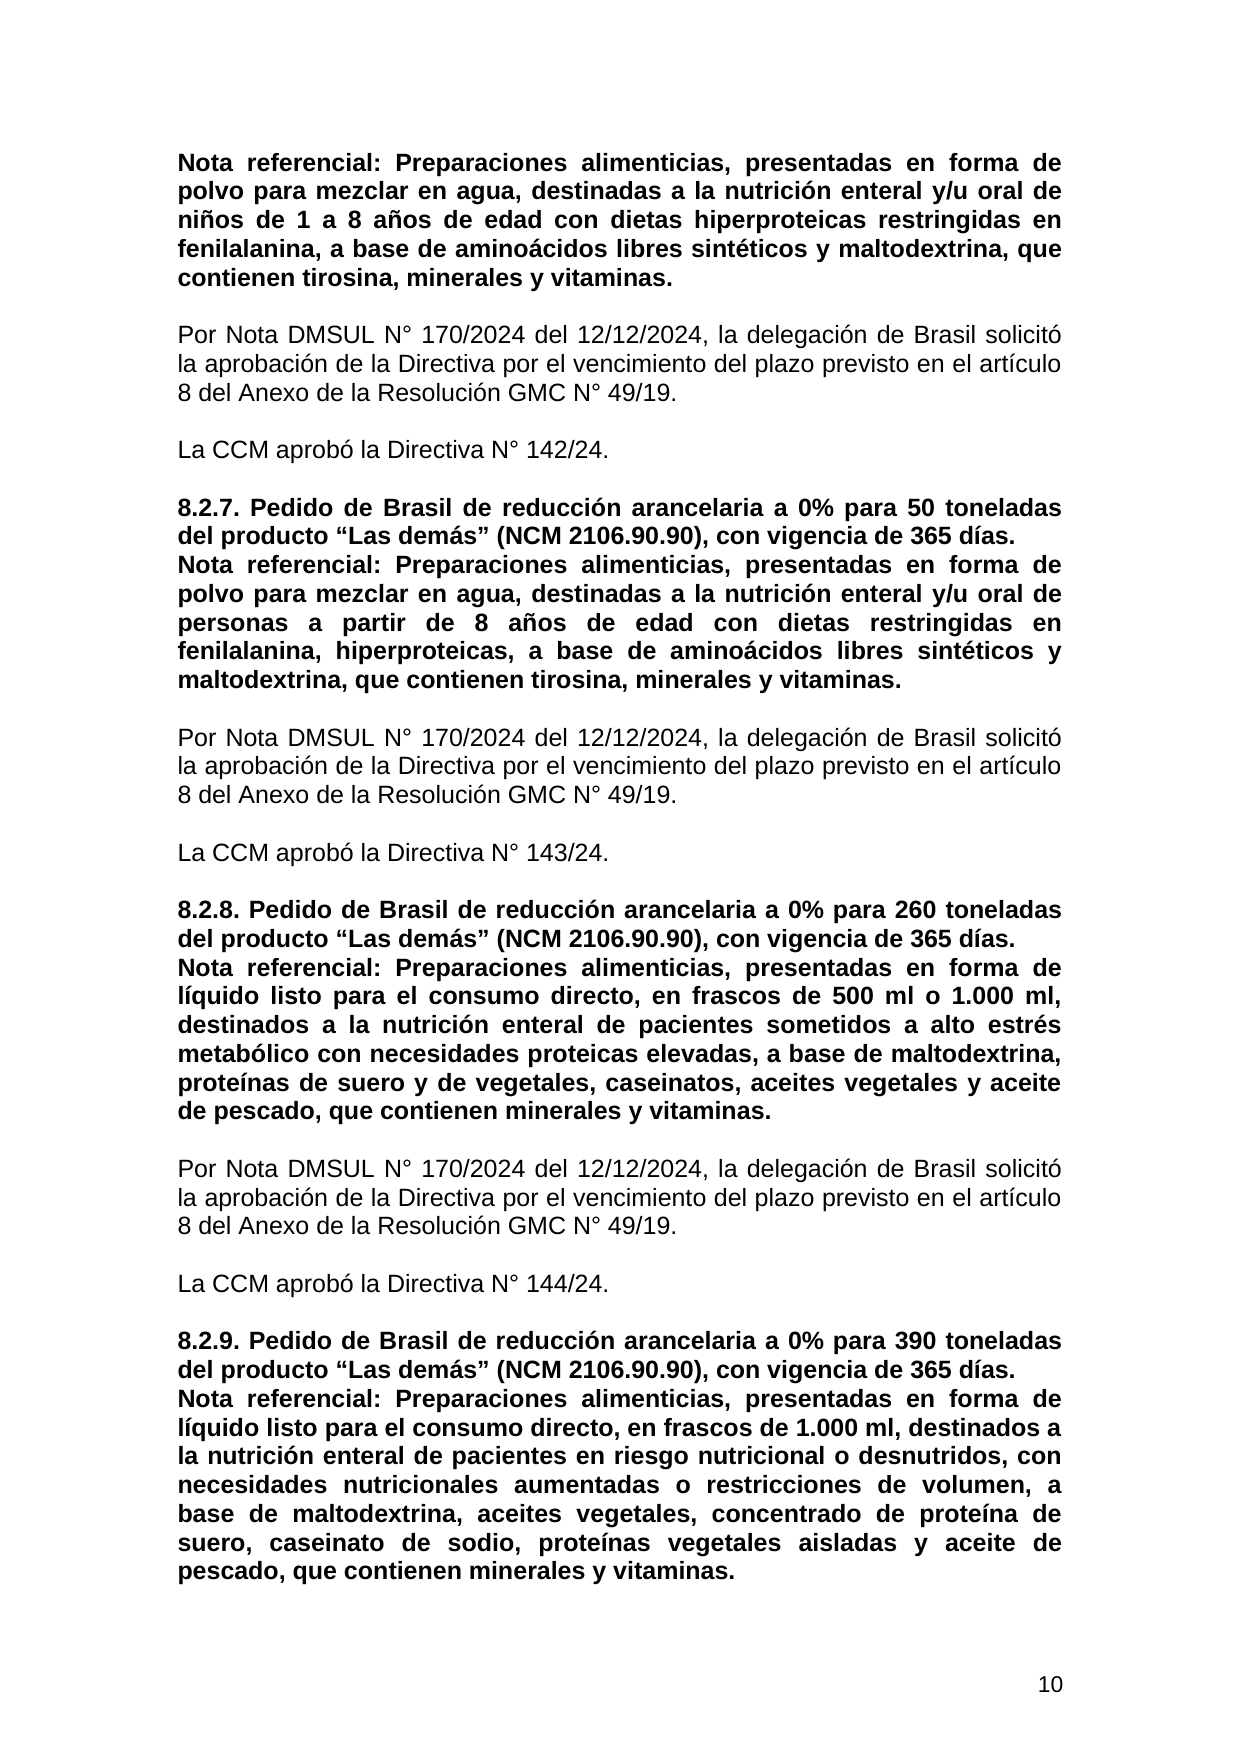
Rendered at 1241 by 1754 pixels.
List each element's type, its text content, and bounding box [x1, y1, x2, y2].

text Nota referencial: Preparaciones alimenticias, presentadas en forma de polvo para mezclar en agua, destinadas a la nutrición enteral y/u oral de personas a partir de 8 años de edad con dietas restringidas en fenilalanina, hiperproteicas, a base de aminoácidos libres sintéticos y maltodextrina, que contienen tirosina, minerales y vitaminas. [177, 550, 1063, 694]
text La CCM aprobó la Directiva N° 143/24. [177, 838, 1063, 866]
text La CCM aprobó la Directiva N° 144/24. [177, 1269, 1063, 1298]
text 8.2.7. Pedido de Brasil de reducción arancelaria a 0% para 50 toneladas del producto “Las demás” (NCM 2106.90.90), con vigencia de 365 días. [177, 493, 1063, 550]
text La CCM aprobó la Directiva N° 142/24. [177, 435, 1063, 464]
text Nota referencial: Preparaciones alimenticias, presentadas en forma de polvo para mezclar en agua, destinadas a la nutrición enteral y/u oral de niños de 1 a 8 años de edad con dietas hiperproteicas restringidas en fenilalanina, a base de aminoácidos libres sintéticos y maltodextrina, que contienen tirosina, minerales y vitaminas. [177, 148, 1063, 291]
text 8.2.8. Pedido de Brasil de reducción arancelaria a 0% para 260 toneladas del producto “Las demás” (NCM 2106.90.90), con vigencia de 365 días. [177, 895, 1063, 953]
text Nota referencial: Preparaciones alimenticias, presentadas en forma de líquido listo para el consumo directo, en frascos de 500 ml o 1.000 ml, destinados a la nutrición enteral de pacientes sometidos a alto estrés metabólico con necesidades proteicas elevadas, a base de maltodextrina, proteínas de suero y de vegetales, caseinatos, aceites vegetales y aceite de pescado, que contienen minerales y vitaminas. [177, 953, 1063, 1125]
text 8.2.9. Pedido de Brasil de reducción arancelaria a 0% para 390 toneladas del producto “Las demás” (NCM 2106.90.90), con vigencia de 365 días. [177, 1326, 1063, 1384]
text Nota referencial: Preparaciones alimenticias, presentadas en forma de líquido listo para el consumo directo, en frascos de 1.000 ml, destinados a la nutrición enteral de pacientes en riesgo nutricional o desnutridos, con necesidades nutricionales aumentadas o restricciones de volumen, a base de maltodextrina, aceites vegetales, concentrado de proteína de suero, caseinato de sodio, proteínas vegetales aisladas y aceite de pescado, que contienen minerales y vitaminas. [177, 1384, 1063, 1585]
